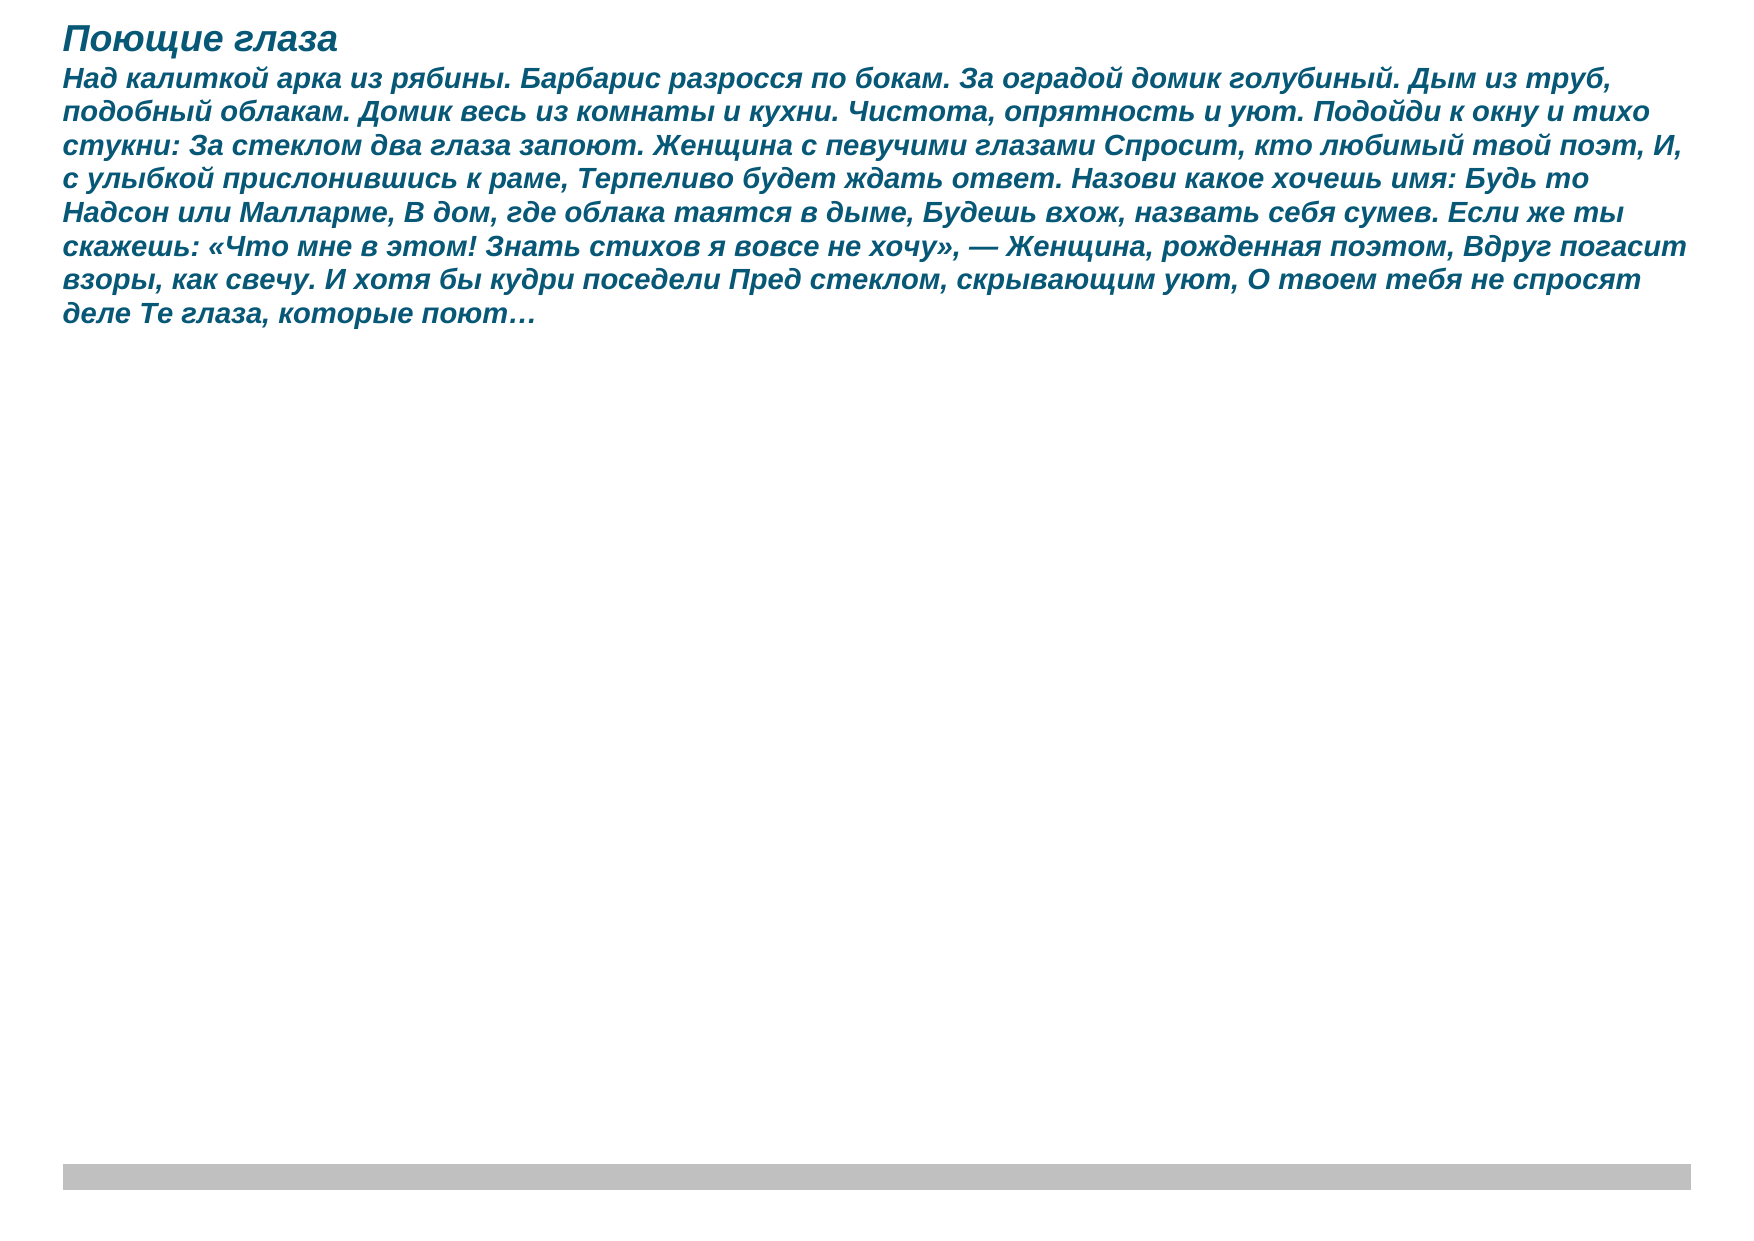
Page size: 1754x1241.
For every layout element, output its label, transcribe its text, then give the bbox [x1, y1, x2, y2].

text Над калиткой арка из рябины. [62, 61, 1691, 329]
subtitle Поющие глаза [62, 17, 1691, 60]
